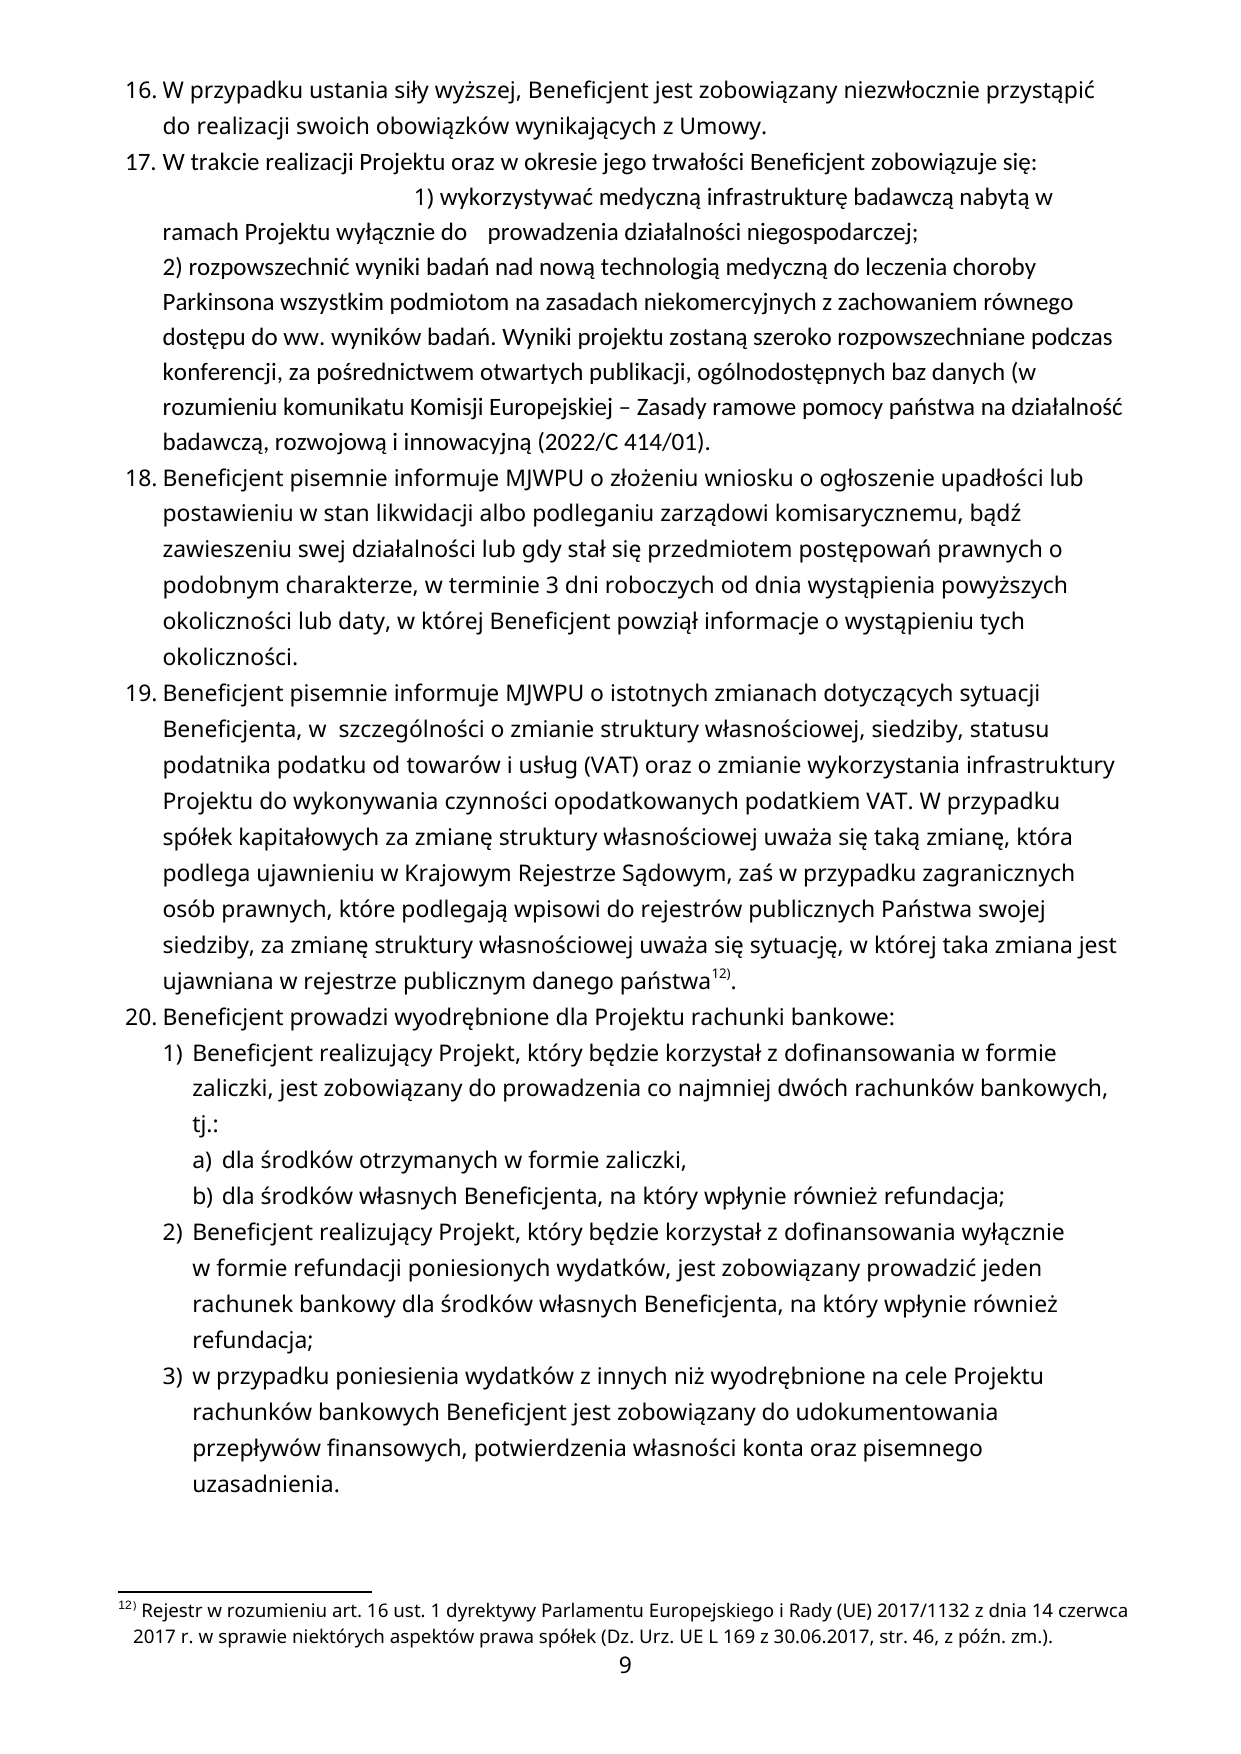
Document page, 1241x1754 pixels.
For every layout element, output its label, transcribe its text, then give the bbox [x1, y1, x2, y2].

list dla środków własnych Beneficjenta, na który wpłynie również refundacja; [192, 1180, 1132, 1211]
list dla środków otrzymanych w formie zaliczki, [192, 1144, 1132, 1176]
list Beneficjent realizujący Projekt, który będzie korzystał z dofinansowania wyłącznie w formie refundacji poniesionych wydatków, jest zobowiązany prowadzić jeden rachunek bankowy dla środków własnych Beneficjenta, na który wpłynie również refundacja; [162, 1216, 1132, 1355]
text 2) rozpowszechnić wyniki badań nad nową technologią medyczną do leczenia choroby Parkinsona wszystkim podmiotom na zasadach niekomercyjnych z zachowaniem równego dostępu do ww. wyników badań. Wyniki projektu zostaną szeroko rozpowszechniane podczas konferencji, za pośrednictwem otwartych publikacji, ogólnodostępnych baz danych (w rozumieniu komunikatu Komisji Europejskiej – Zasady ramowe pomocy państwa na działalność badawczą, rozwojową i innowacyjną (2022/C 414/01). [162, 251, 1132, 457]
list Beneficjent prowadzi wyodrębnione dla Projektu rachunki bankowe: [125, 1001, 1132, 1032]
list Beneficjent realizujący Projekt, który będzie korzystał z dofinansowania w formie zaliczki, jest zobowiązany do prowadzenia co najmniej dwóch rachunków bankowych, tj.: [162, 1036, 1132, 1139]
list Beneficjent pisemnie informuje MJWPU o złożeniu wniosku o ogłoszenie upadłości lub postawieniu w stan likwidacji albo podleganiu zarządowi komisarycznemu, bądź zawieszeniu swej działalności lub gdy stał się przedmiotem postępowań prawnych o podobnym charakterze, w terminie 3 dni roboczych od dnia wystąpienia powyższych okoliczności lub daty, w której Beneficjent powziął informacje o wystąpieniu tych okoliczności. [125, 461, 1132, 672]
list W trakcie realizacji Projektu oraz w okresie jego trwałości Beneficjent zobowiązuje się: [125, 146, 1132, 176]
list Beneficjent pisemnie informuje MJWPU o istotnych zmianach dotyczących sytuacji Beneficjenta, w szczególności o zmianie struktury własnościowej, siedziby, statusu podatnika podatku od towarów i usług (VAT) oraz o zmianie wykorzystania infrastruktury Projektu do wykonywania czynności opodatkowanych podatkiem VAT. W przypadku spółek kapitałowych za zmianę struktury własnościowej uważa się taką zmianę, która podlega ujawnieniu w Krajowym Rejestrze Sądowym, zaś w przypadku zagranicznych osób prawnych, które podlegają wpisowi do rejestrów publicznych Państwa swojej siedziby, za zmianę struktury własnościowej uważa się sytuację, w której taka zmiana jest ujawniana w rejestrze publicznym danego państwa). [125, 677, 1132, 996]
text 1) wykorzystywać medyczną infrastrukturę badawczą nabytą w ramach Projektu wyłącznie do prowadzenia działalności niegospodarczej; [162, 181, 1132, 247]
list W przypadku ustania siły wyższej, Beneficjent jest zobowiązany niezwłocznie przystąpić do realizacji swoich obowiązków wynikających z Umowy. [125, 74, 1132, 141]
list w przypadku poniesienia wydatków z innych niż wyodrębnione na cele Projektu rachunków bankowych Beneficjent jest zobowiązany do udokumentowania przepływów finansowych, potwierdzenia własności konta oraz pisemnego uzasadnienia. [162, 1360, 1132, 1499]
